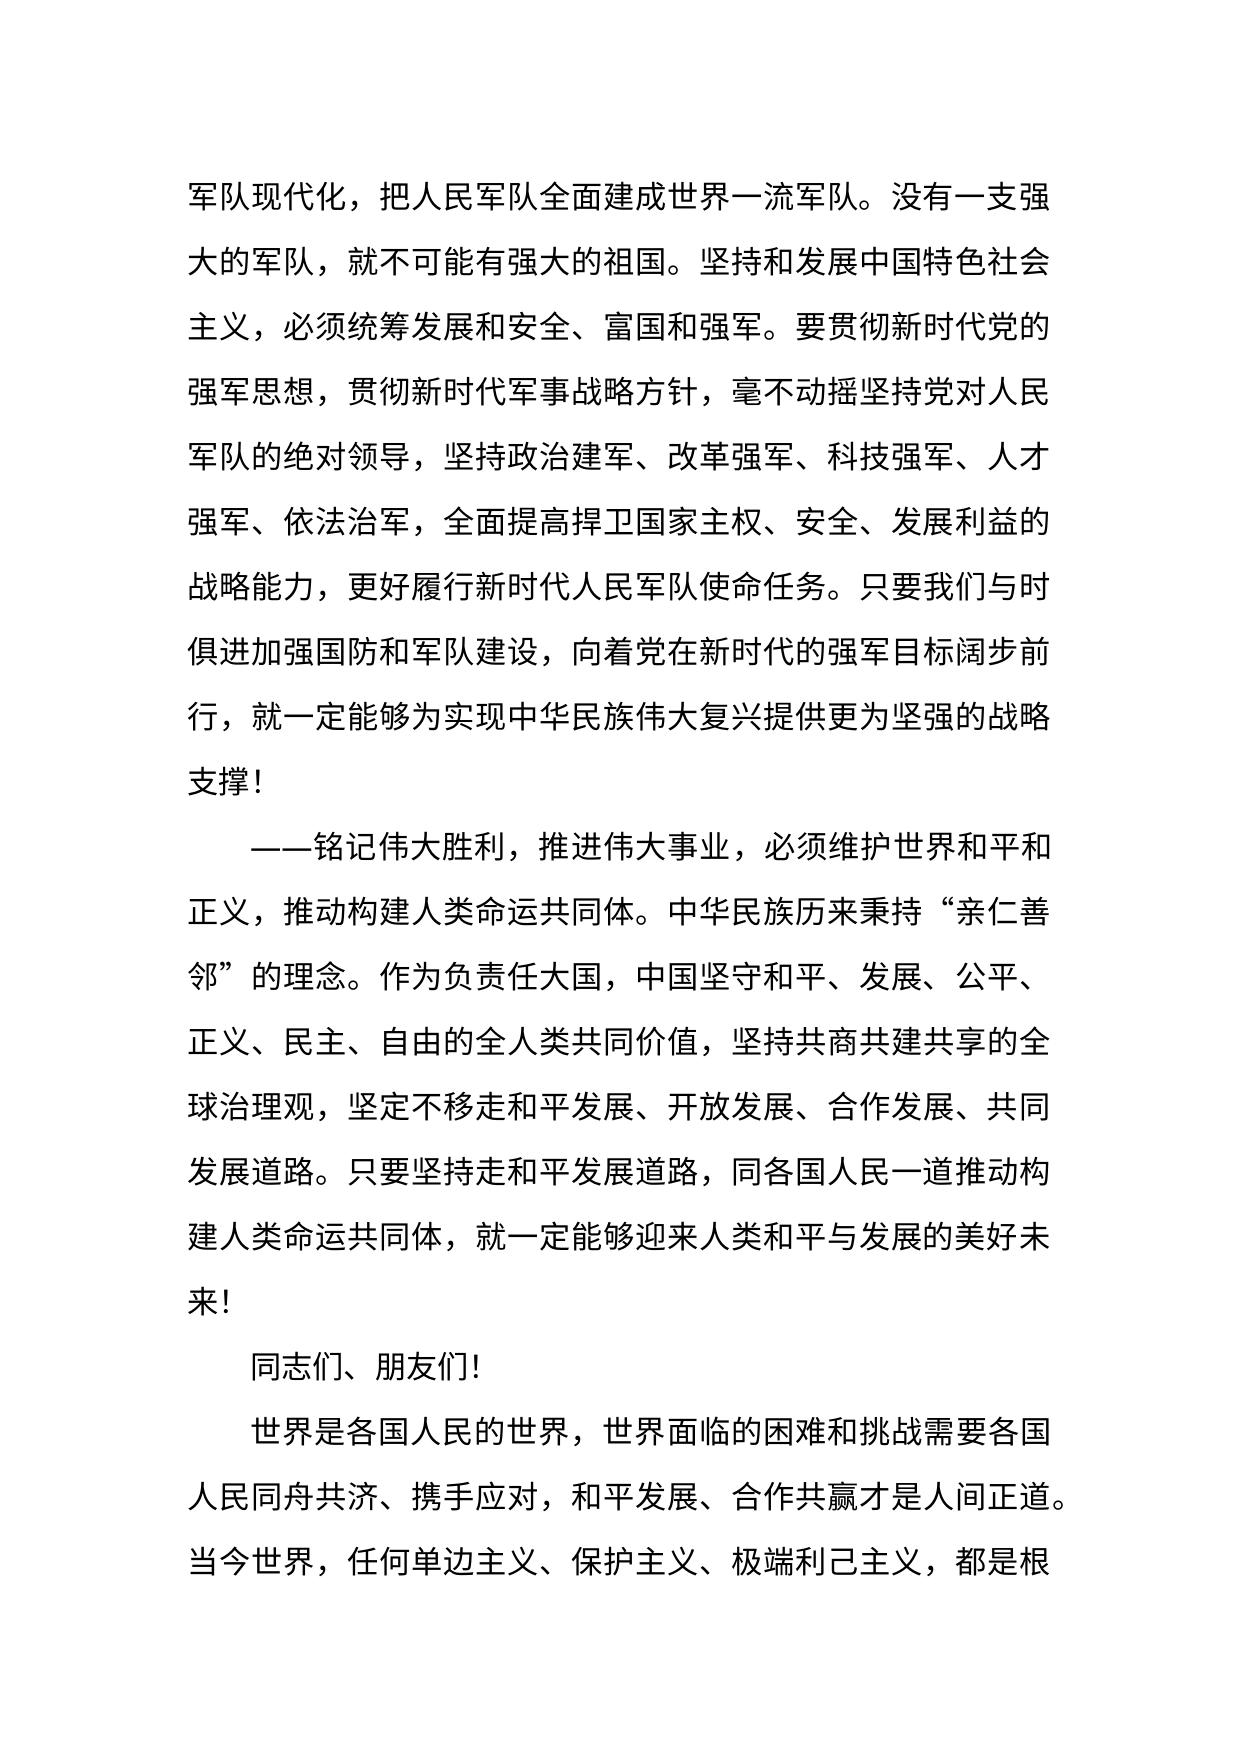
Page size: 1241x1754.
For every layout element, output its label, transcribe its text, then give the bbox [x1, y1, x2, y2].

text 同志们、朋友们！ [187, 1332, 1053, 1397]
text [187, 162, 1053, 812]
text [187, 1397, 1053, 1592]
text ——铭记伟大胜利，推进伟大事业，必须维护世界和平和正义，推动构建人类命运共同体。中华民族历来秉持“亲仁善邻”的理念。作为负责任大国，中国坚守和平、发展、公平、正义、民主、自由的全人类共同价值，坚持共商共建共享的全球治理观，坚定不移走和平发展、开放发展、合作发展、共同发展道路。只要坚持走和平发展道路，同各国人民一道推动构建人类命运共同体，就一定能够迎来人类和平与发展的美好未来！ [187, 812, 1053, 1332]
